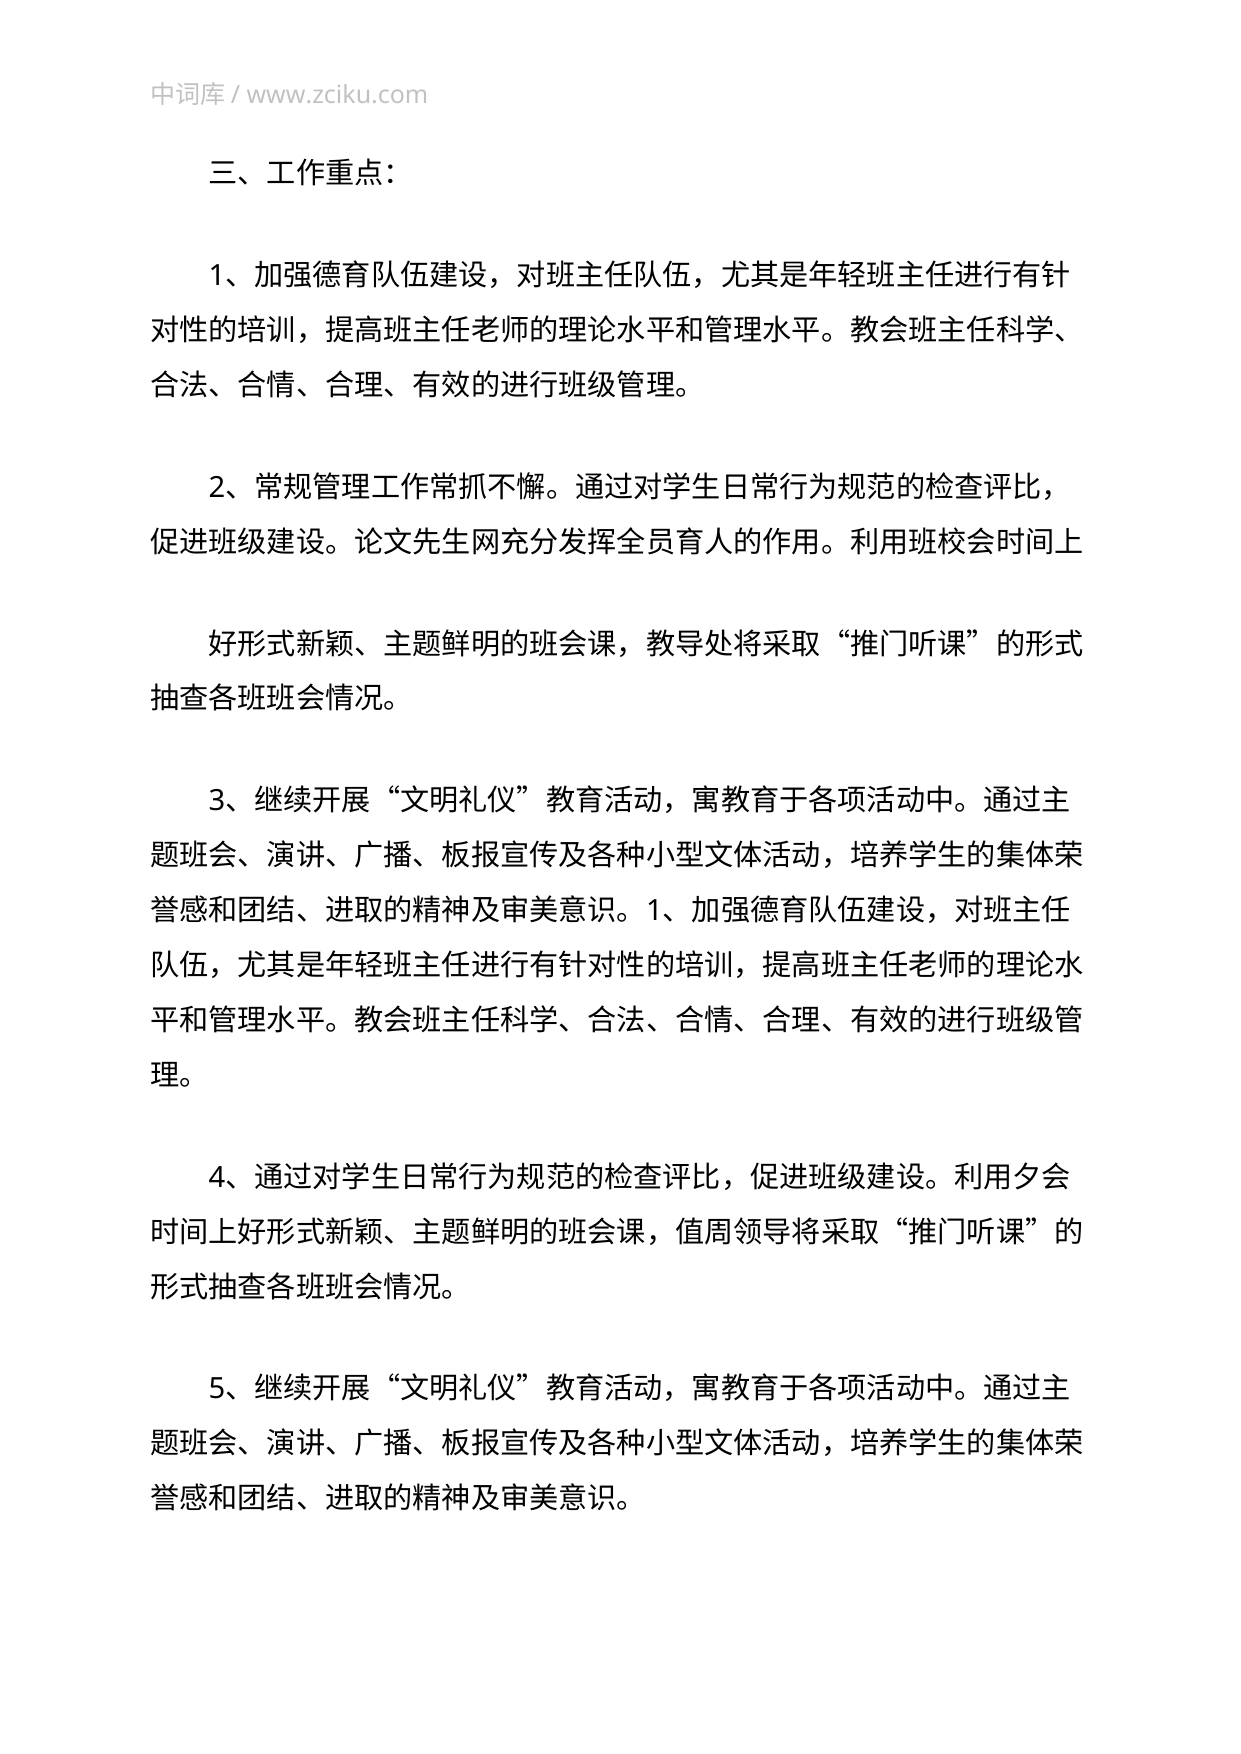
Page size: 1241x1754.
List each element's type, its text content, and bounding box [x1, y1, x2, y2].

text 2、常规管理工作常抓不懈。通过对学生日常行为规范的检查评比，促进班级建设。论文先生网充分发挥全员育人的作用。利用班校会时间上 [150, 463, 1090, 561]
text 4、通过对学生日常行为规范的检查评比，促进班级建设。利用夕会时间上好形式新颖、主题鲜明的班会课，值周领导将采取“推门听课”的形式抽查各班班会情况。 [150, 1153, 1090, 1306]
text 3、继续开展“文明礼仪”教育活动，寓教育于各项活动中。通过主题班会、演讲、广播、板报宣传及各种小型文体活动，培养学生的集体荣誉感和团结、进取的精神及审美意识。1、加强德育队伍建设，对班主任队伍，尤其是年轻班主任进行有针对性的培训，提高班主任老师的理论水平和管理水平。教会班主任科学、合法、合情、合理、有效的进行班级管理。 [150, 777, 1090, 1094]
text 5、继续开展“文明礼仪”教育活动，寓教育于各项活动中。通过主题班会、演讲、广播、板报宣传及各种小型文体活动，培养学生的集体荣誉感和团结、进取的精神及审美意识。 [150, 1365, 1090, 1517]
text 1、加强德育队伍建设，对班主任队伍，尤其是年轻班主任进行有针对性的培训，提高班主任老师的理论水平和管理水平。教会班主任科学、合法、合情、合理、有效的进行班级管理。 [150, 252, 1090, 404]
text 三、工作重点： [150, 150, 1090, 192]
text 好形式新颖、主题鲜明的班会课，教导处将采取“推门听课”的形式抽查各班班会情况。 [150, 620, 1090, 717]
